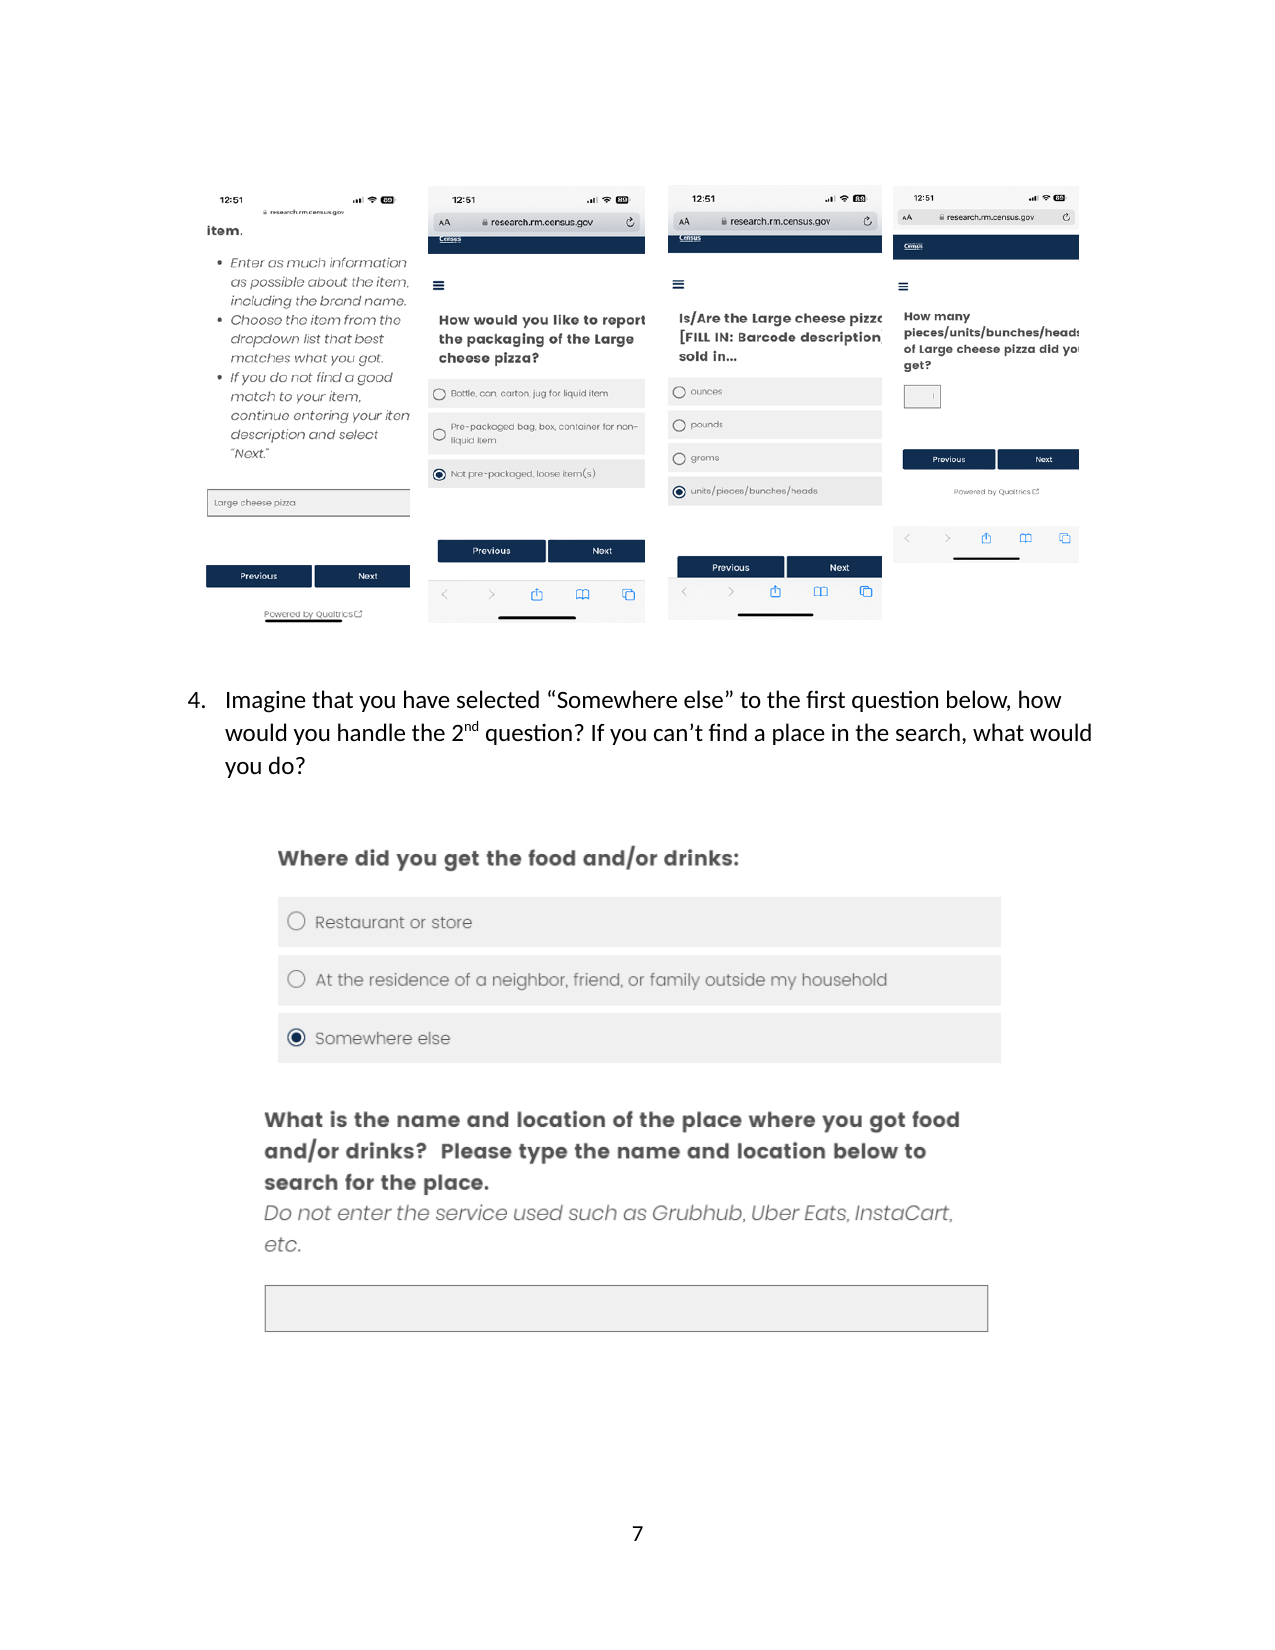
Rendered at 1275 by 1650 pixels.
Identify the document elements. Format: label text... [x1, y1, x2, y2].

picture [668, 185, 882, 620]
picture [428, 186, 645, 623]
picture [893, 186, 1079, 563]
picture [247, 1103, 1028, 1376]
picture [196, 186, 410, 626]
list Imagine that you have selected “Somewhere else” to the first question below, how would you handle the 2nd question? If you can’t find a place in the search, what would you do? [187, 684, 1125, 781]
picture [251, 830, 1024, 1085]
